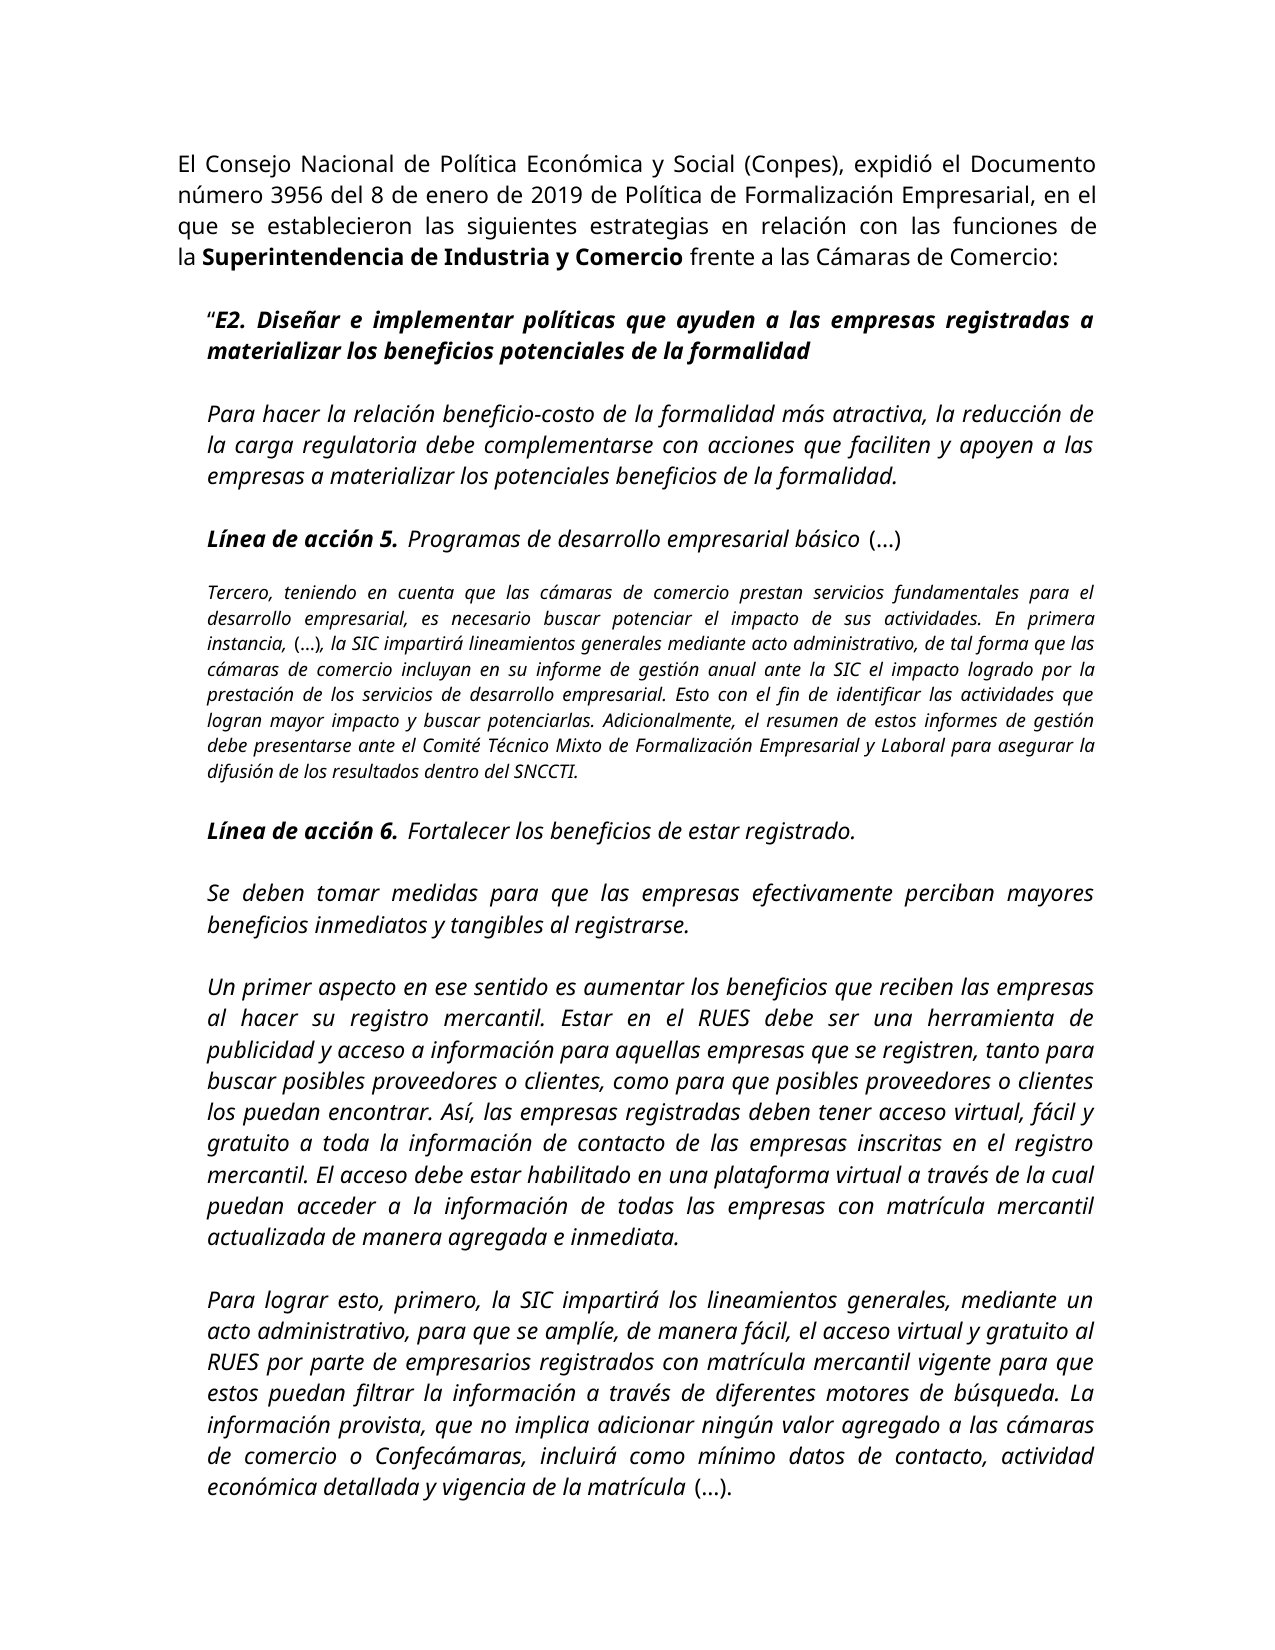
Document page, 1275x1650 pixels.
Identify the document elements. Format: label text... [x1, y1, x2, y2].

text Línea de acción 6. Fortalecer los beneficios de estar registrado. [207, 815, 1098, 846]
text “E2. Diseñar e implementar políticas que ayuden a las empresas registradas a materializar los beneficios potenciales de la formalidad [207, 304, 1098, 366]
text Se deben tomar medidas para que las empresas efectivamente perciban mayores beneficios inmediatos y tangibles al registrarse. [207, 877, 1098, 940]
text Tercero, teniendo en cuenta que las cámaras de comercio prestan servicios fundamentales para el desarrollo empresarial, es necesario buscar potenciar el impacto de sus actividades. En primera instancia, (…), la SIC impartirá lineamientos generales mediante acto administrativo, de tal forma que las cámaras de comercio incluyan en su informe de gestión anual ante la SIC el impacto logrado por la prestación de los servicios de desarrollo empresarial. Esto con el fin de identificar las actividades que logran mayor impacto y buscar potenciarlas. Adicionalmente, el resumen de estos informes de gestión debe presentarse ante el Comité Técnico Mixto de Formalización Empresarial y Laboral para asegurar la difusión de los resultados dentro del SNCCTI. [207, 579, 1098, 783]
text Línea de acción 5. Programas de desarrollo empresarial básico (…) [207, 523, 1098, 554]
text Para lograr esto, primero, la SIC impartirá los lineamientos generales, mediante un acto administrativo, para que se amplíe, de manera fácil, el acceso virtual y gratuito al RUES por parte de empresarios registrados con matrícula mercantil vigente para que estos puedan filtrar la información a través de diferentes motores de búsqueda. La información provista, que no implica adicionar ningún valor agregado a las cámaras de comercio o Confecámaras, incluirá como mínimo datos de contacto, actividad económica detallada y vigencia de la matrícula (…). [207, 1283, 1098, 1502]
text Para hacer la relación beneficio-costo de la formalidad más atractiva, la reducción de la carga regulatoria debe complementarse con acciones que faciliten y apoyen a las empresas a materializar los potenciales beneficios de la formalidad. [207, 398, 1098, 491]
text Un primer aspecto en ese sentido es aumentar los beneficios que reciben las empresas al hacer su registro mercantil. Estar en el RUES debe ser una herramienta de publicidad y acceso a información para aquellas empresas que se registren, tanto para buscar posibles proveedores o clientes, como para que posibles proveedores o clientes los puedan encontrar. Así, las empresas registradas deben tener acceso virtual, fácil y gratuito a toda la información de contacto de las empresas inscritas en el registro mercantil. El acceso debe estar habilitado en una plataforma virtual a través de la cual puedan acceder a la información de todas las empresas con matrícula mercantil actualizada de manera agregada e inmediata. [207, 971, 1098, 1252]
text El Consejo Nacional de Política Económica y Social (Conpes), expidió el Documento número 3956 del 8 de enero de 2019 de Política de Formalización Empresarial, en el que se establecieron las siguientes estrategias en relación con las funciones de la Superintendencia de Industria y Comercio frente a las Cámaras de Comercio: [177, 148, 1098, 273]
